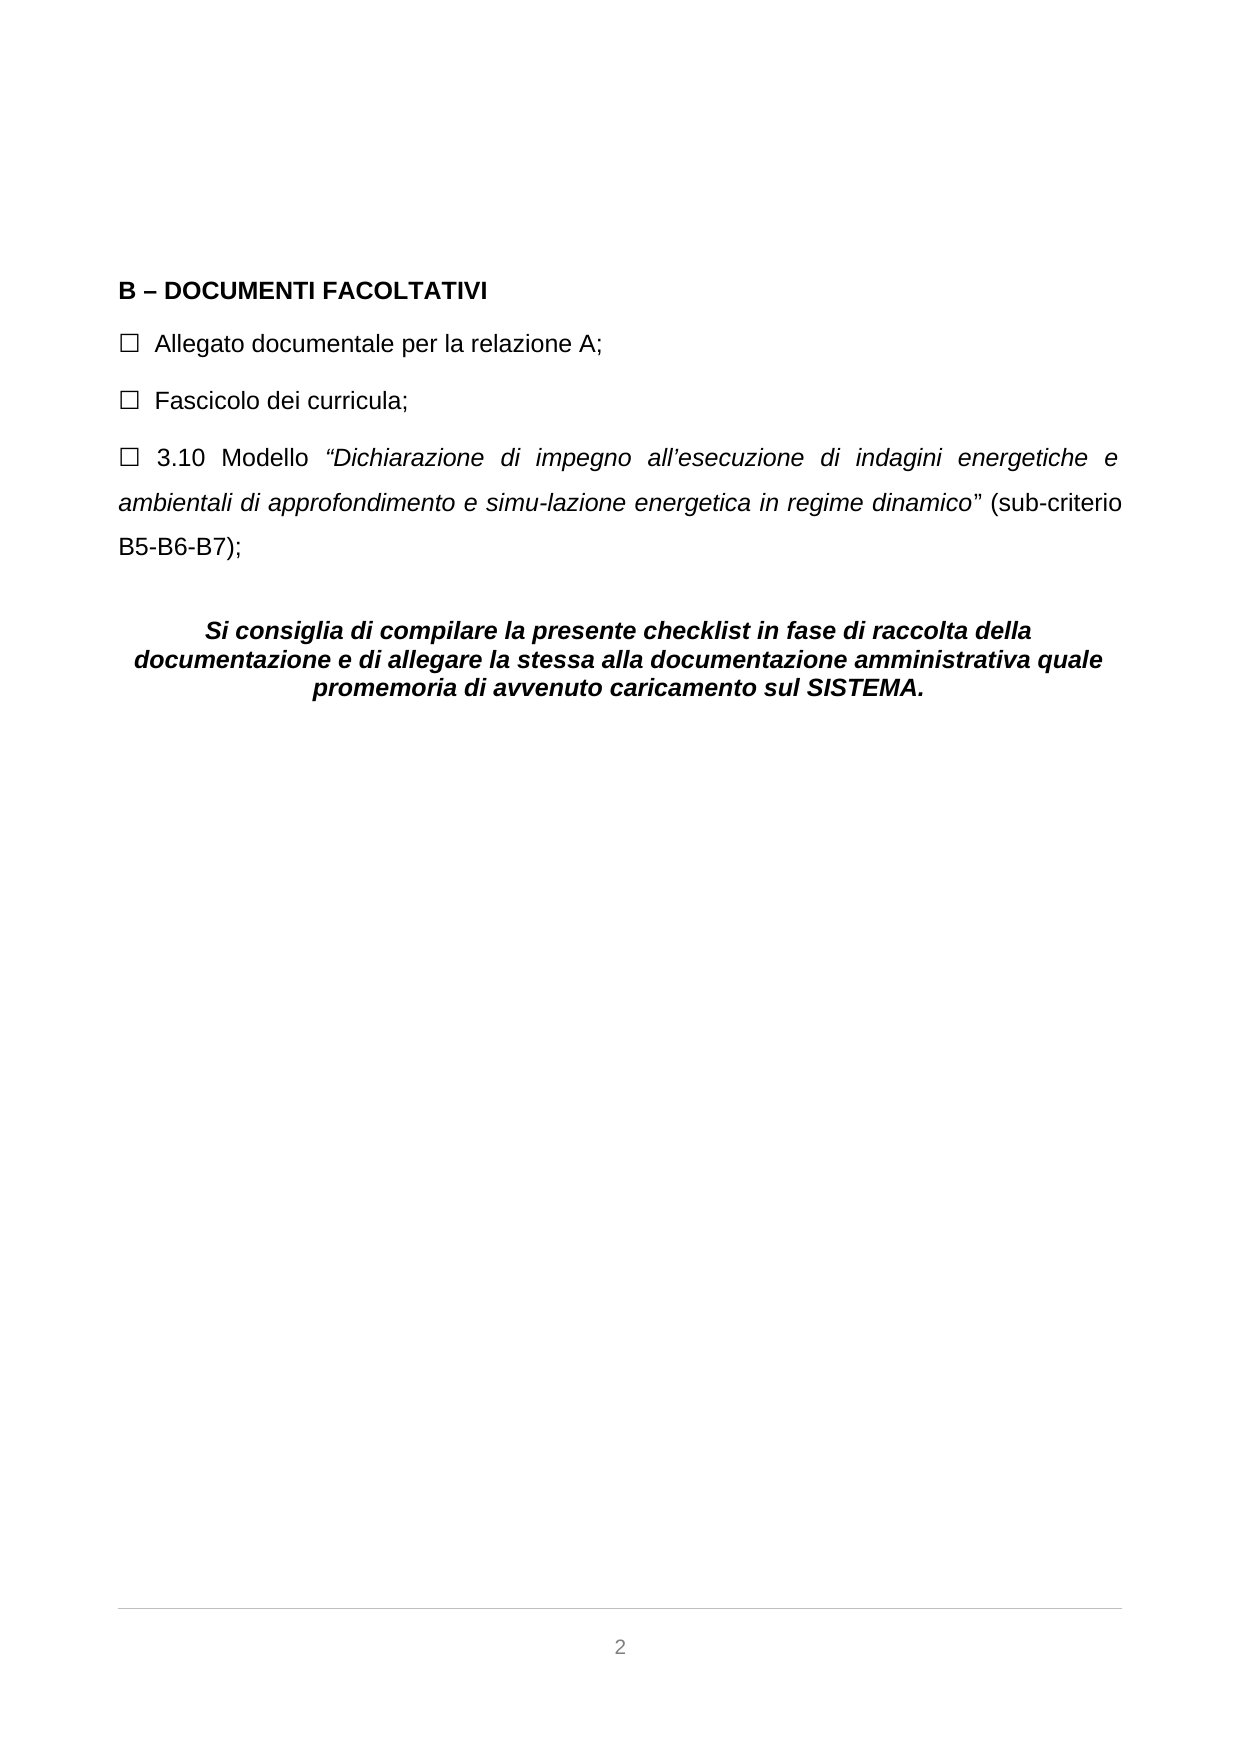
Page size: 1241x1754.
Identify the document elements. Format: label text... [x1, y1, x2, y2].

text B – DOCUMENTI FACOLTATIVI [118, 276, 1122, 305]
text Si consiglia di compilare la presente checklist in fase di raccolta della documentazione e di allegare la stessa alla documentazione amministrativa quale promemoria di avvenuto caricamento sul SISTEMA. [118, 616, 1122, 702]
text 3.10 Modello “Dichiarazione di impegno all’esecuzione di indagini energetiche e ambientali di approfondimento e simu-lazione energetica in regime dinamico” (sub-criterio B5-B6-B7); [118, 440, 1122, 560]
text Allegato documentale per la relazione A; [118, 325, 1122, 359]
text Fascicolo dei curricula; [118, 383, 1122, 417]
